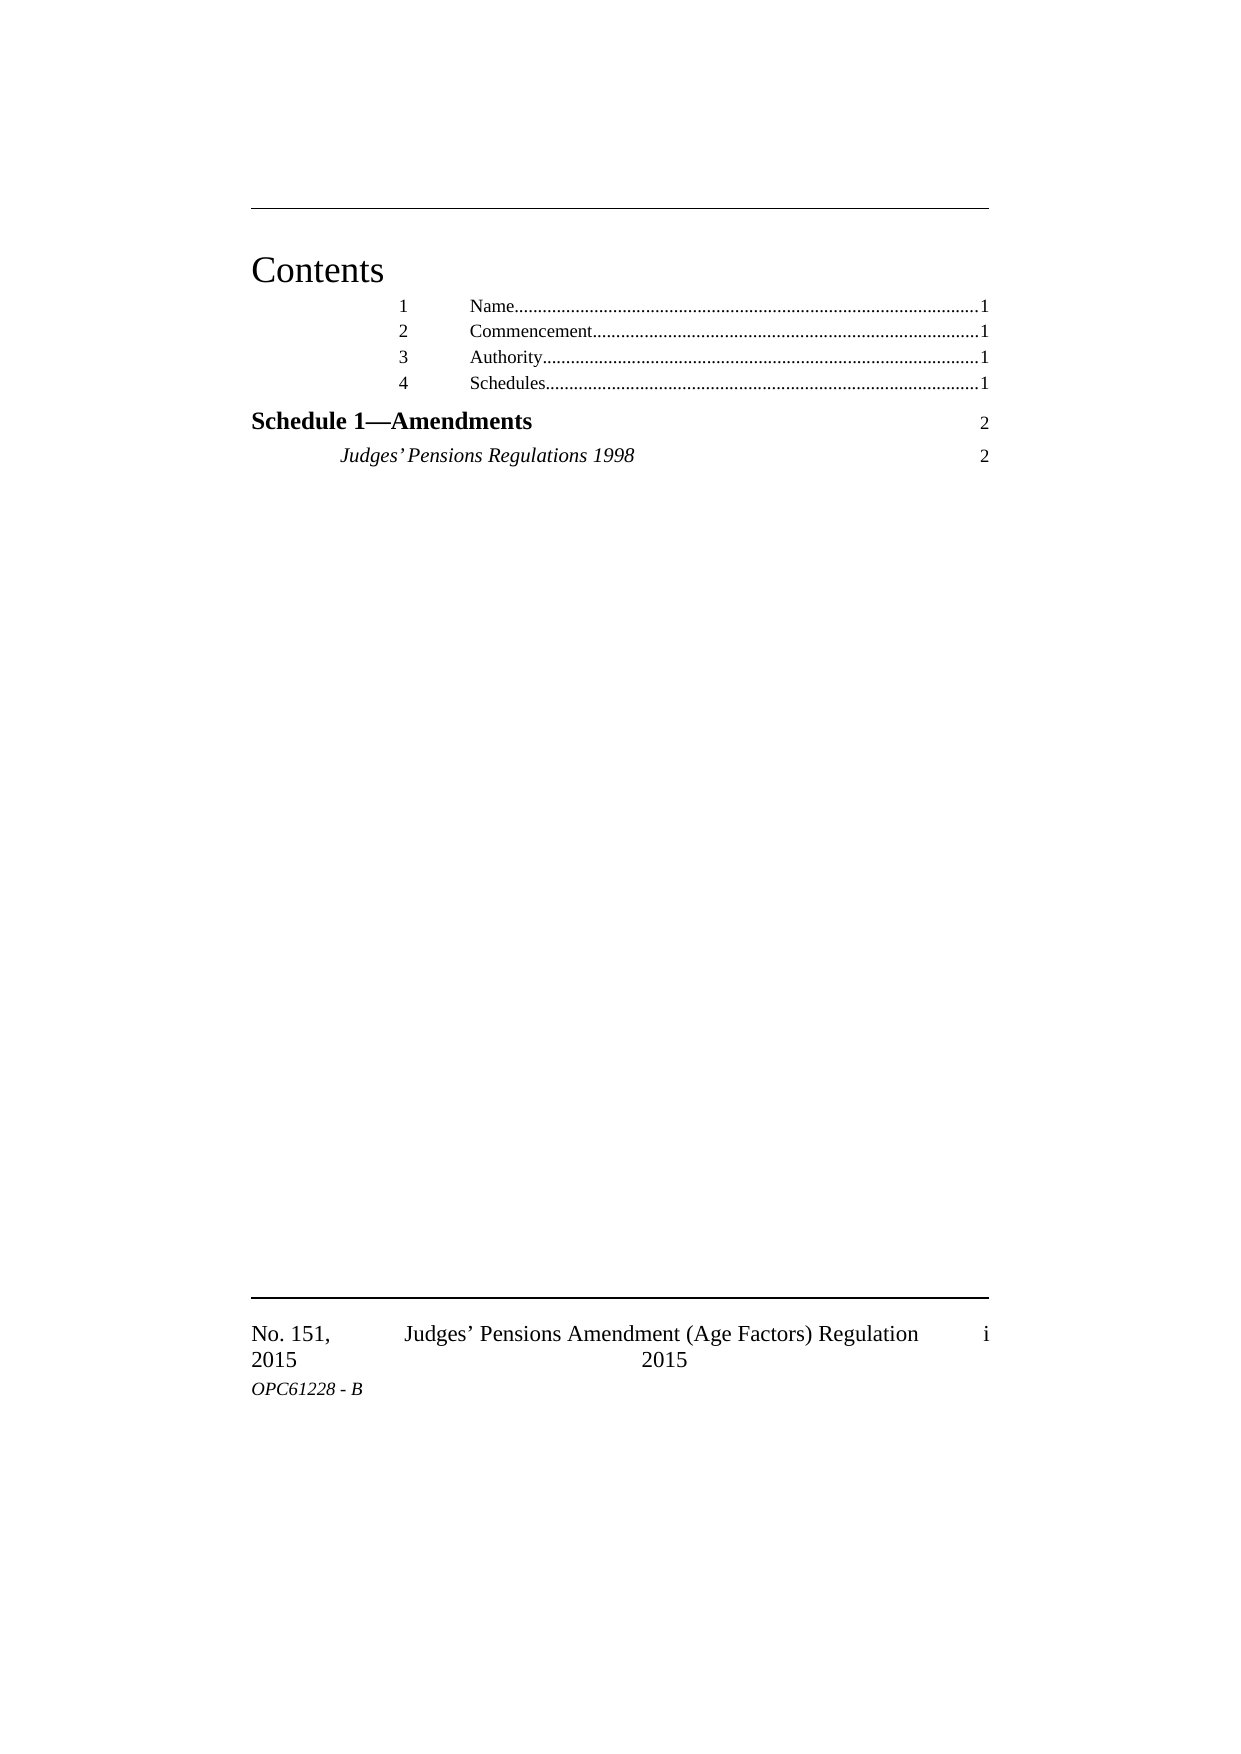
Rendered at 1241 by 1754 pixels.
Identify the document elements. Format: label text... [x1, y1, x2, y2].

text 4 Schedules 1 [399, 372, 930, 393]
text 2 Commencement 1 [399, 320, 930, 342]
text Judges’ Pensions Regulations 1998 2 [340, 443, 930, 467]
text Schedule 1—Amendments 2 [251, 406, 930, 435]
text 3 Authority 1 [399, 346, 930, 368]
text 1 Name 1 [399, 295, 930, 316]
text Contents [251, 247, 989, 291]
